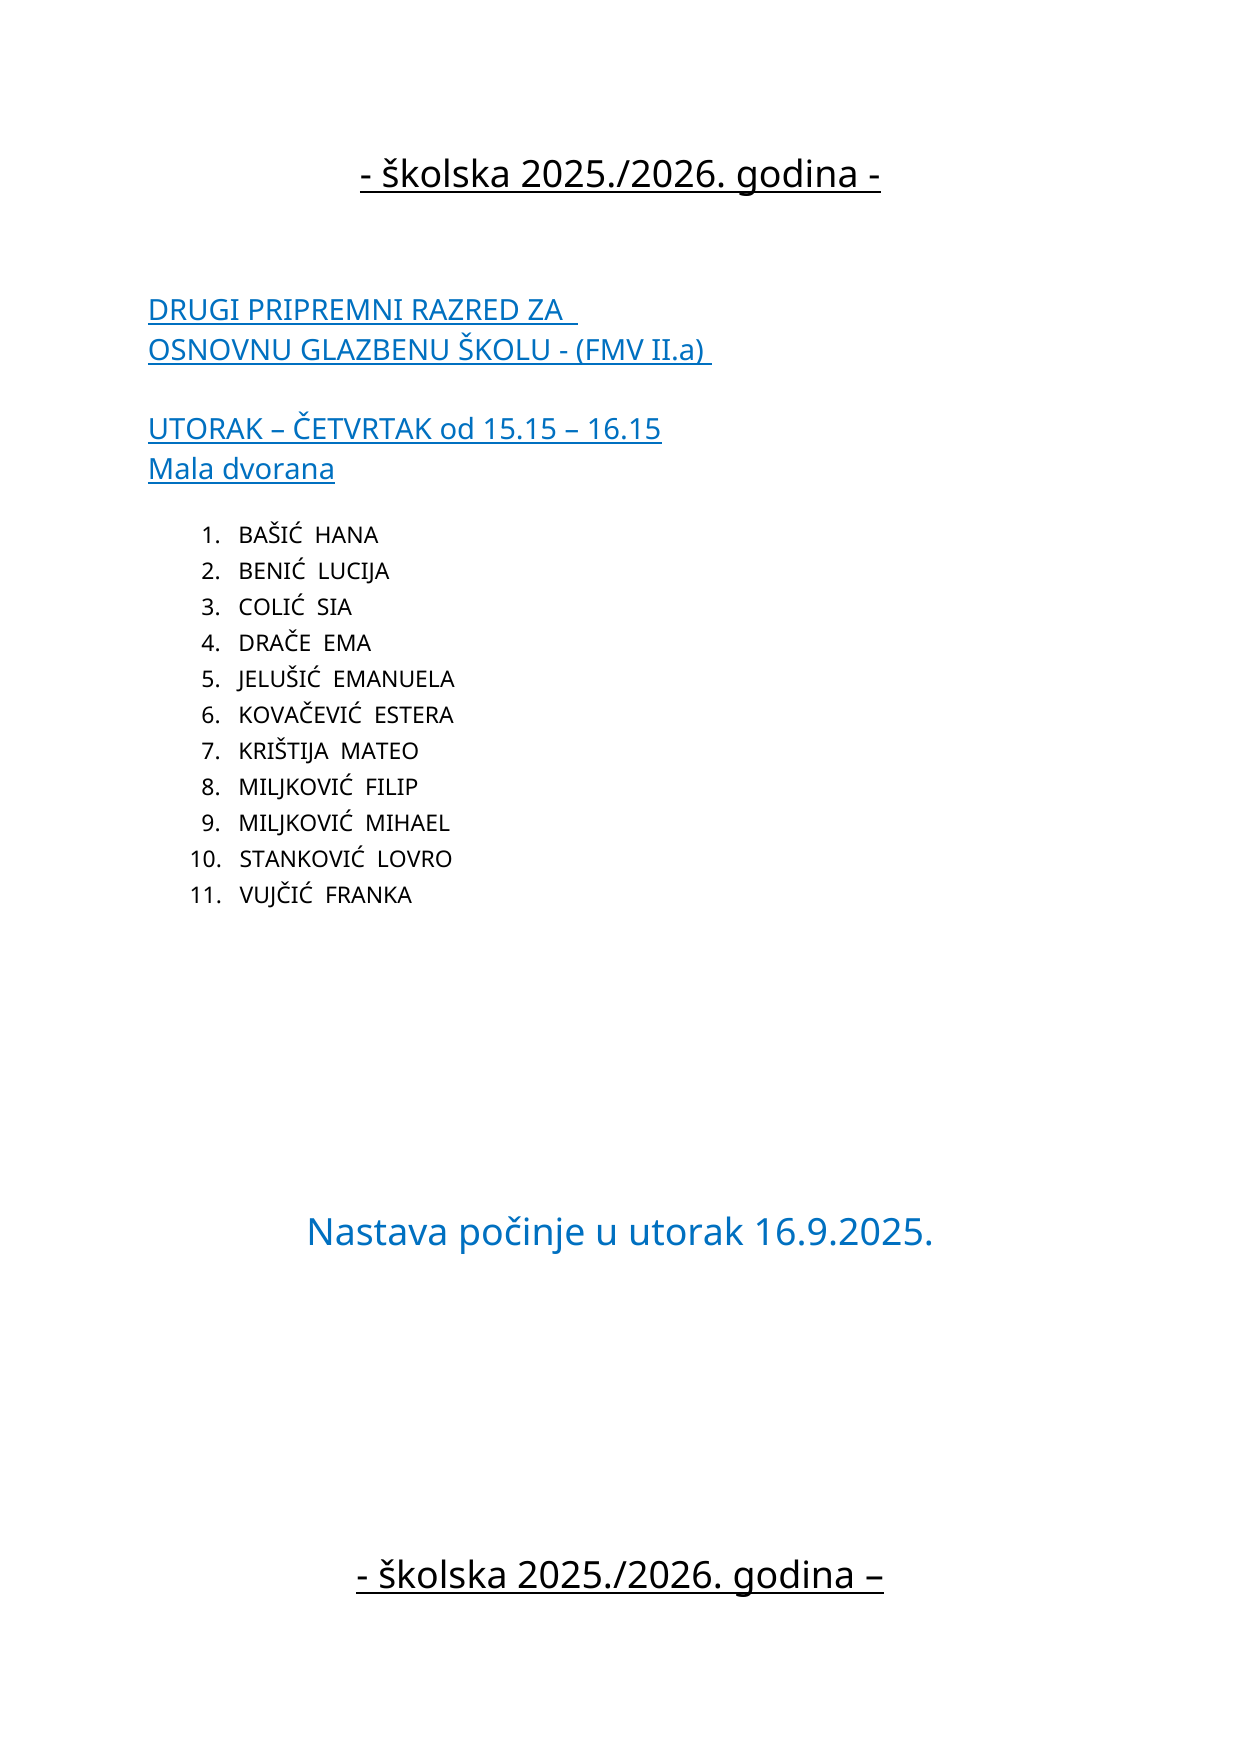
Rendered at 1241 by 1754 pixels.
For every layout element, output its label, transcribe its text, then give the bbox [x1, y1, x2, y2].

text - školska 2025./2026. godina - [148, 148, 1093, 199]
text UTORAK – ČETVRTAK od 15.15 – 16.15 [148, 408, 1093, 448]
text 1. BAŠIĆ HANA [148, 519, 1093, 550]
text 4. DRAČE EMA [148, 627, 1093, 658]
text 7. KRIŠTIJA MATEO [148, 735, 1093, 766]
text Nastava počinje u utorak 16.9.2025. [148, 1206, 1093, 1257]
text 3. COLIĆ SIA [148, 591, 1093, 622]
text 2. BENIĆ LUCIJA [148, 555, 1093, 586]
text Mala dvorana [148, 448, 1093, 488]
text 5. JELUŠIĆ EMANUELA [148, 663, 1093, 694]
text DRUGI PRIPREMNI RAZRED ZA [148, 289, 1093, 329]
text 8. MILJKOVIĆ FILIP [148, 771, 1093, 802]
text 10. STANKOVIĆ LOVRO [148, 843, 1093, 874]
text OSNOVNU GLAZBENU ŠKOLU - (FMV II.a) [148, 329, 1093, 369]
text 11. VUJČIĆ FRANKA [148, 878, 1093, 910]
text - školska 2025./2026. godina – [148, 1548, 1093, 1599]
text 9. MILJKOVIĆ MIHAEL [148, 807, 1093, 838]
text 6. KOVAČEVIĆ ESTERA [148, 699, 1093, 730]
